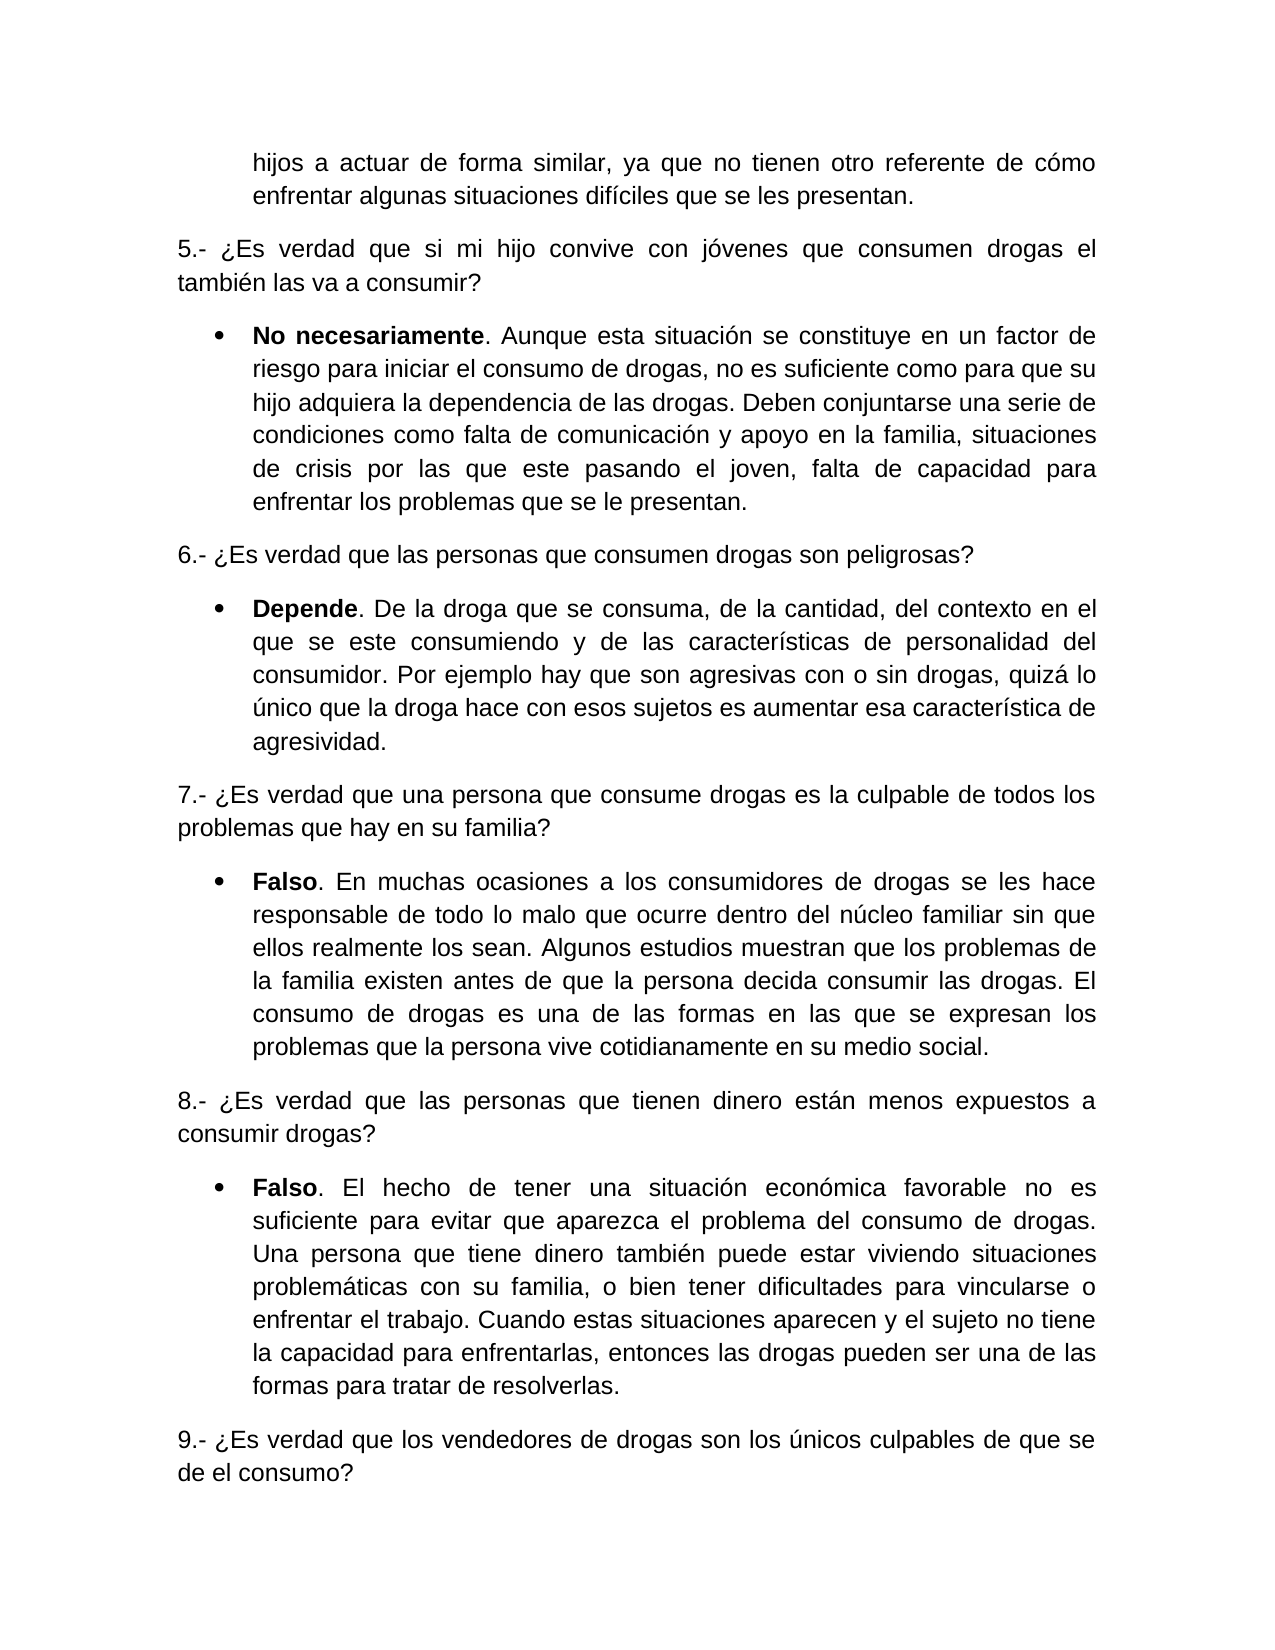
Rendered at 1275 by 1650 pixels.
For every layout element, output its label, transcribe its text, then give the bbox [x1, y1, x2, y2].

text 7.- ¿Es verdad que una persona que consume drogas es la culpable de todos los problemas que hay en su familia? [177, 780, 1098, 842]
text 5.- ¿Es verdad que si mi hijo convive con jóvenes que consumen drogas el también las va a consumir? [177, 234, 1098, 296]
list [215, 148, 1098, 209]
text 6.- ¿Es verdad que las personas que consumen drogas son peligrosas? [177, 540, 1098, 569]
text 8.- ¿Es verdad que las personas que tienen dinero están menos expuestos a consumir drogas? [177, 1086, 1098, 1148]
list Falso. En muchas ocasiones a los consumidores de drogas se les hace responsable de todo lo malo que ocurre dentro del núcleo familiar sin que ellos realmente los sean. Algunos estudios muestran que los problemas de la familia existen antes de que la persona decida consumir las drogas. El consumo de drogas es una de las formas en las que se expresan los problemas que la persona vive cotidianamente en su medio social. [215, 867, 1098, 1061]
list Depende. De la droga que se consuma, de la cantidad, del contexto en el que se este consumiendo y de las características de personalidad del consumidor. Por ejemplo hay que son agresivas con o sin drogas, quizá lo único que la droga hace con esos sujetos es aumentar esa característica de agresividad. [215, 594, 1098, 755]
list Falso. El hecho de tener una situación económica favorable no es suficiente para evitar que aparezca el problema del consumo de drogas. Una persona que tiene dinero también puede estar viviendo situaciones problemáticas con su familia, o bien tener dificultades para vincularse o enfrentar el trabajo. Cuando estas situaciones aparecen y el sujeto no tiene la capacidad para enfrentarlas, entonces las drogas pueden ser una de las formas para tratar de resolverlas. [215, 1173, 1098, 1400]
list No necesariamente. Aunque esta situación se constituye en un factor de riesgo para iniciar el consumo de drogas, no es suficiente como para que su hijo adquiera la dependencia de las drogas. Deben conjuntarse una serie de condiciones como falta de comunicación y apoyo en la familia, situaciones de crisis por las que este pasando el joven, falta de capacidad para enfrentar los problemas que se le presentan. [215, 321, 1098, 515]
text 9.- ¿Es verdad que los vendedores de drogas son los únicos culpables de que se de el consumo? [177, 1425, 1098, 1487]
